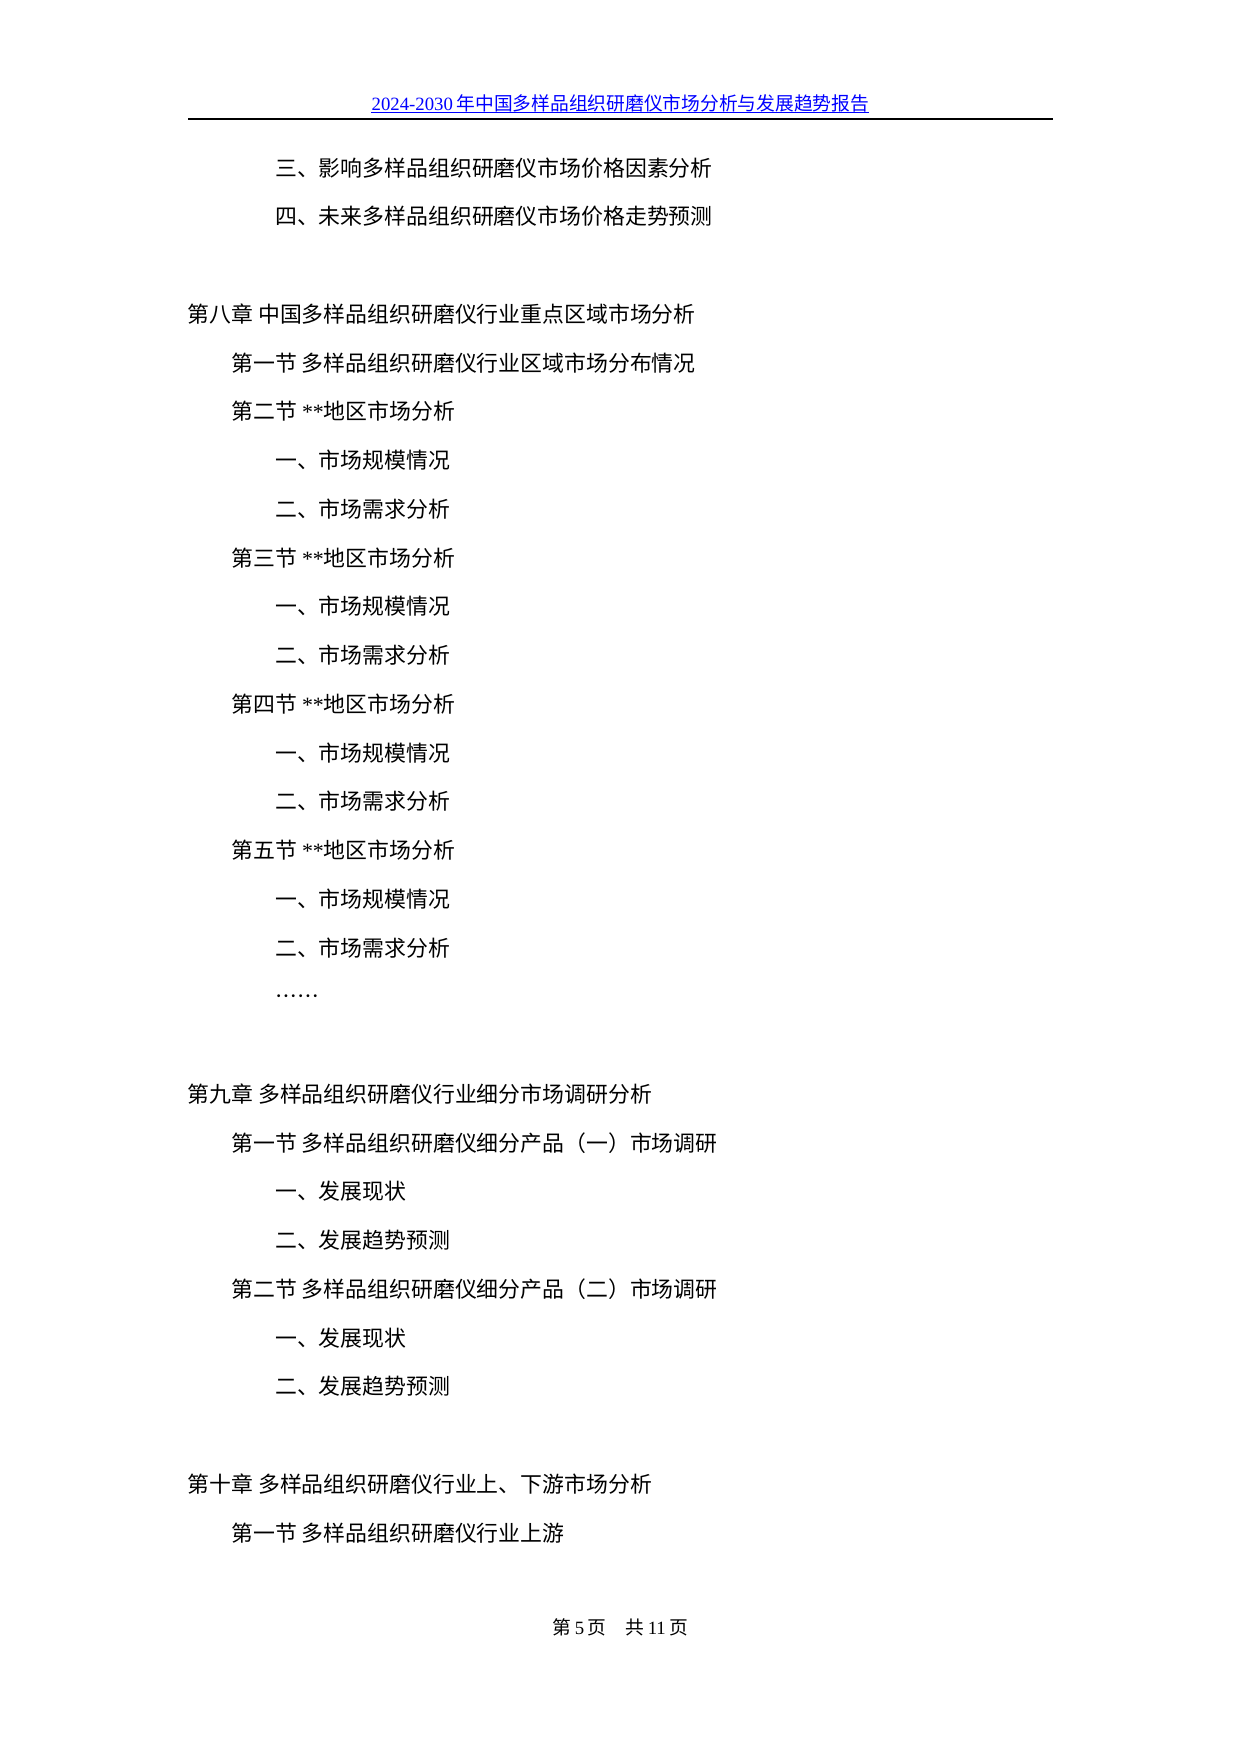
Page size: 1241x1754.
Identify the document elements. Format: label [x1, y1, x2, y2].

text [187, 150, 1053, 1548]
